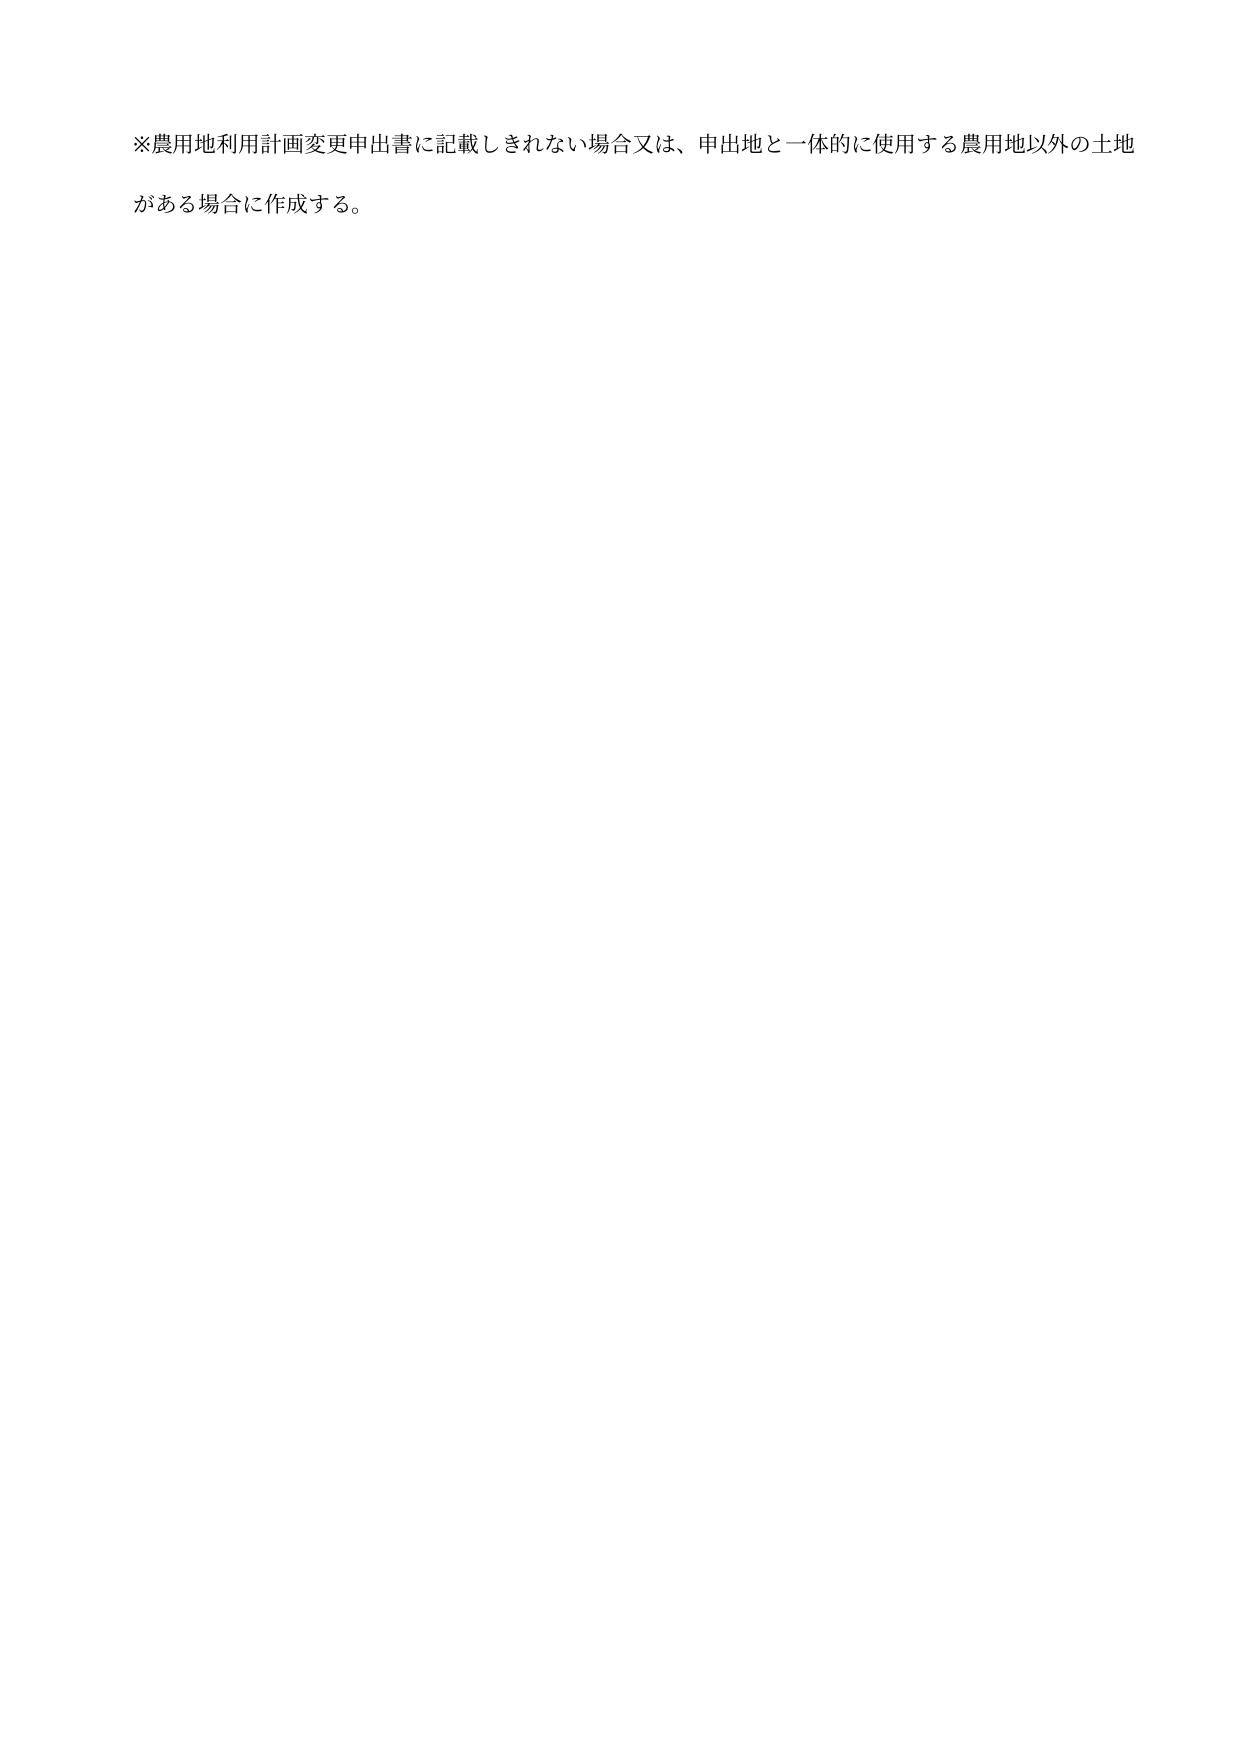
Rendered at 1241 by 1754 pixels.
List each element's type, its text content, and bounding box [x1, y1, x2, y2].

text ※農用地利用計画変更申出書に記載しきれない場合又は、申出地と一体的に使用する農用地以外の土地がある場合に作成する。 [133, 112, 1152, 234]
